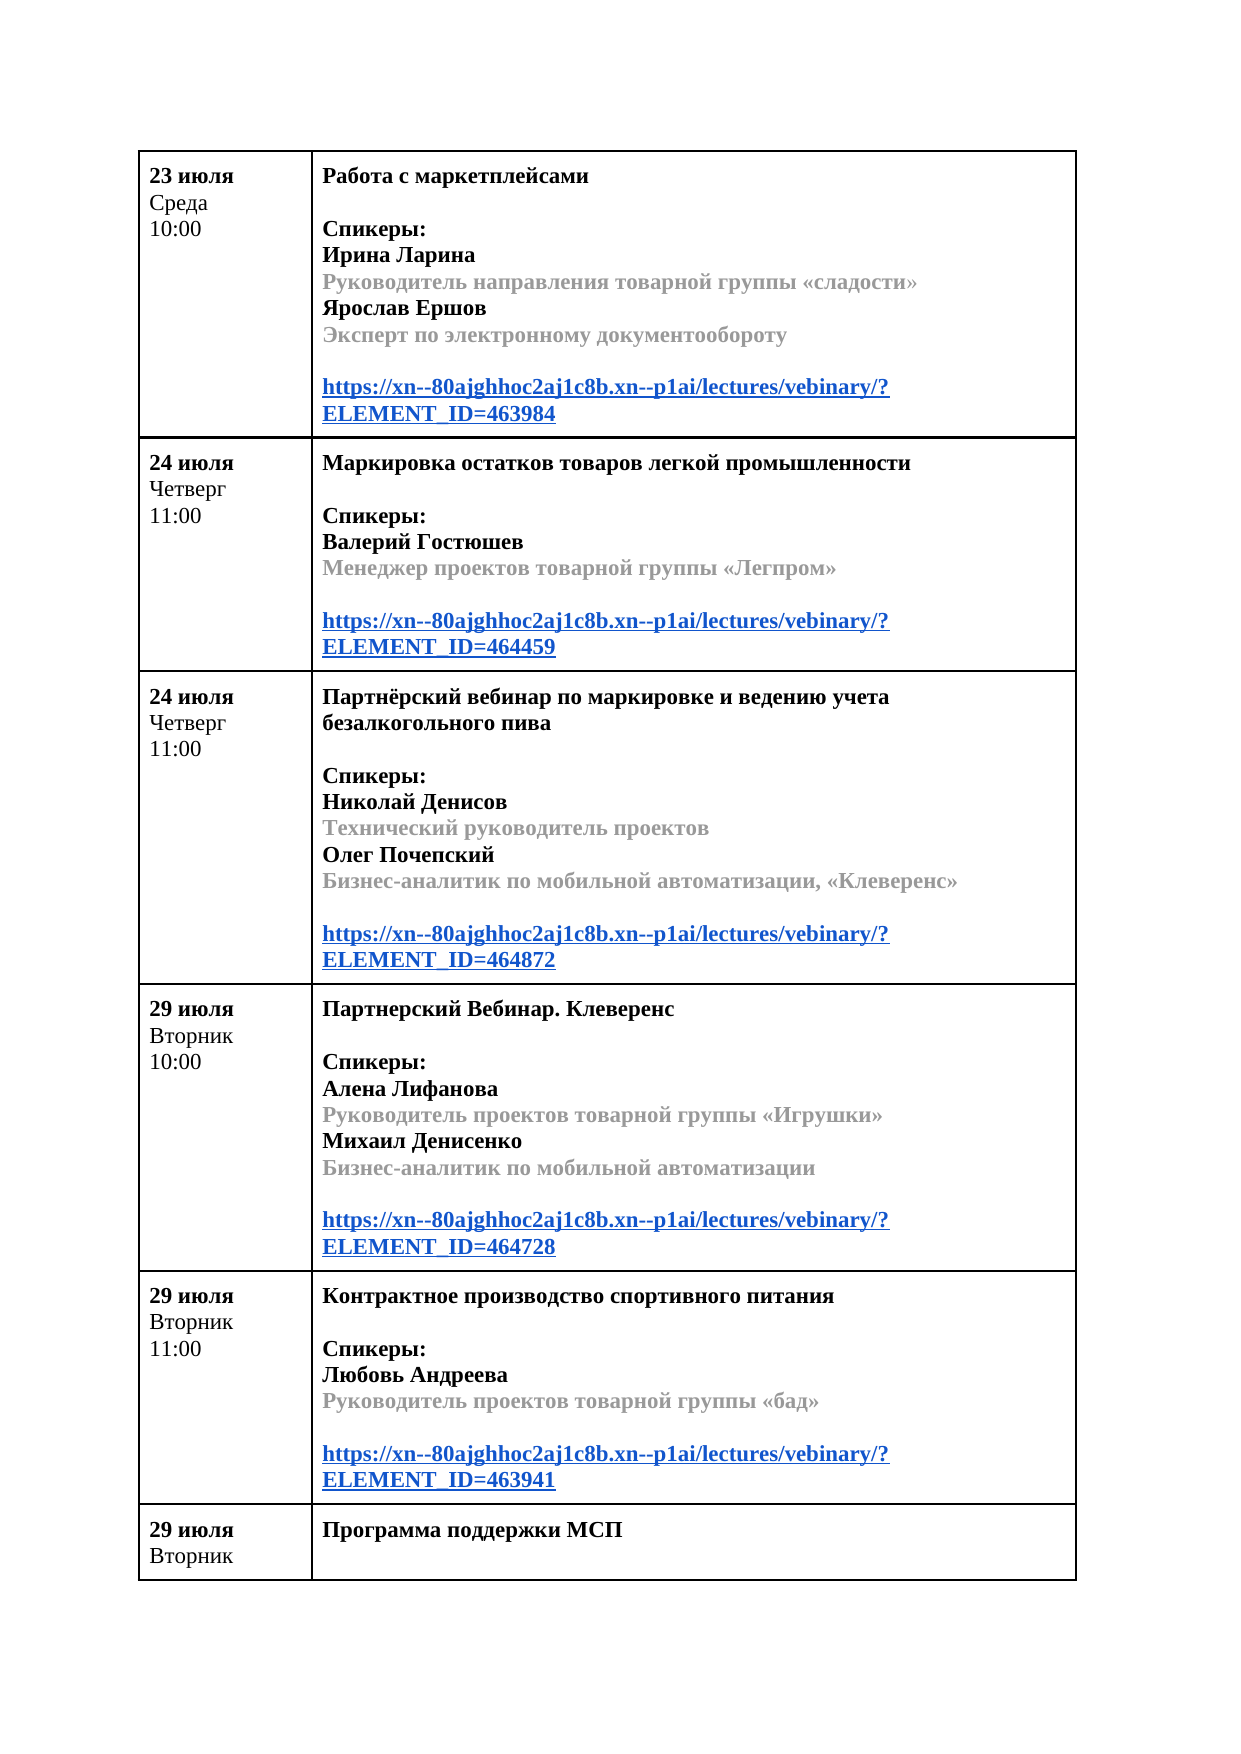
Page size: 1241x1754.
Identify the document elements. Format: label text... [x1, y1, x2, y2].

table_cell 24 июля Четверг 11:00 [140, 672, 311, 983]
table_cell Партнёрский вебинар по маркировке и ведению учета безалкогольного пива Спикеры: Николай Денисов Технический руководитель проектов Олег Почепский Бизнес-аналитик по мобильной автоматизации, «Клеверенс» https://xn--80ajghhoc2aj1c8b.xn--p1ai/lectures/vebinary/?ELEMENT_ID=464872 [313, 672, 1075, 983]
table_cell 29 июля Вторник 11:00 [140, 1272, 311, 1503]
table_cell 29 июля Вторник 10:00 [140, 985, 311, 1269]
table_cell Партнерский Вебинар. Клеверенс Спикеры: Алена Лифанова Руководитель проектов товарной группы «Игрушки» Михаил Денисенко Бизнес-аналитик по мобильной автоматизации https://xn--80ajghhoc2aj1c8b.xn--p1ai/lectures/vebinary/?ELEMENT_ID=464728 [313, 985, 1075, 1269]
table_cell 23 июля Среда 10:00 [140, 152, 311, 436]
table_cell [313, 1505, 1075, 1579]
table_cell 24 июля Четверг 11:00 [140, 439, 311, 670]
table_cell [140, 1505, 311, 1579]
table_cell Работа с маркетплейсами Спикеры: Ирина Ларина Руководитель направления товарной группы «сладости» Ярослав Ершов Эксперт по электронному документообороту https://xn--80ajghhoc2aj1c8b.xn--p1ai/lectures/vebinary/?ELEMENT_ID=463984 [313, 152, 1075, 436]
table_cell Маркировка остатков товаров легкой промышленности Спикеры: Валерий Гостюшев Менеджер проектов товарной группы «Легпром» https://xn--80ajghhoc2aj1c8b.xn--p1ai/lectures/vebinary/?ELEMENT_ID=464459 [313, 439, 1075, 670]
table_cell Контрактное производство спортивного питания Спикеры: Любовь Андреева Руководитель проектов товарной группы «бад» https://xn--80ajghhoc2aj1c8b.xn--p1ai/lectures/vebinary/?ELEMENT_ID=463941 [313, 1272, 1075, 1503]
